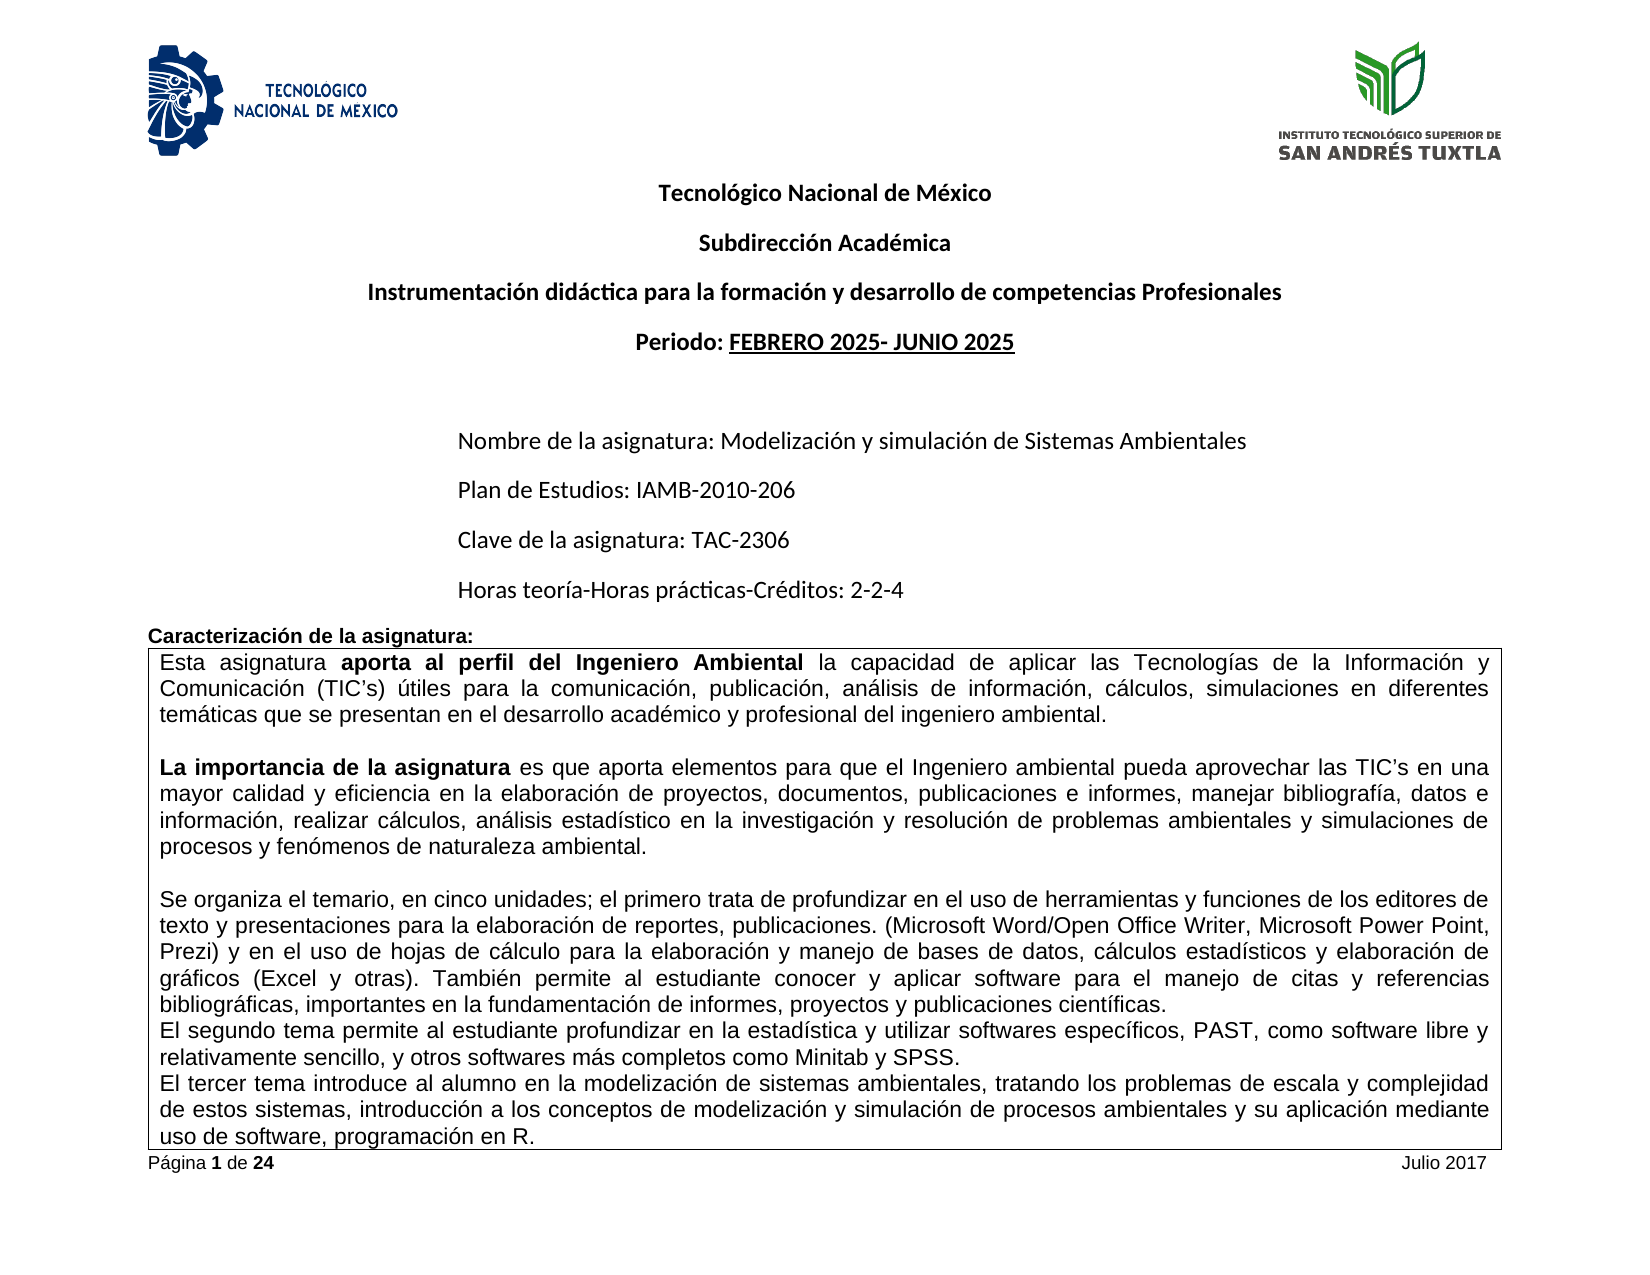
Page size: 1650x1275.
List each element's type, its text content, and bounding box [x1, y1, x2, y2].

text Subdirección Académica [148, 227, 1502, 257]
text Tecnológico Nacional de México [148, 177, 1502, 208]
text Caracterización de la asignatura: [148, 623, 1502, 647]
text Horas teoría-Horas prácticas-Créditos: 2-2-4 [458, 574, 1502, 604]
text Nombre de la asignatura: Modelización y simulación de Sistemas Ambientales [458, 425, 1502, 456]
text Plan de Estudios: IAMB-2010-206 [458, 475, 1502, 505]
text Periodo: FEBRERO 2025- JUNIO 2025 [148, 326, 1502, 356]
picture [138, 41, 407, 160]
text Instrumentación didáctica para la formación y desarrollo de competencias Profesionales [148, 276, 1502, 307]
text Clave de la asignatura: TAC-2306 [458, 524, 1502, 555]
picture [1279, 41, 1501, 160]
